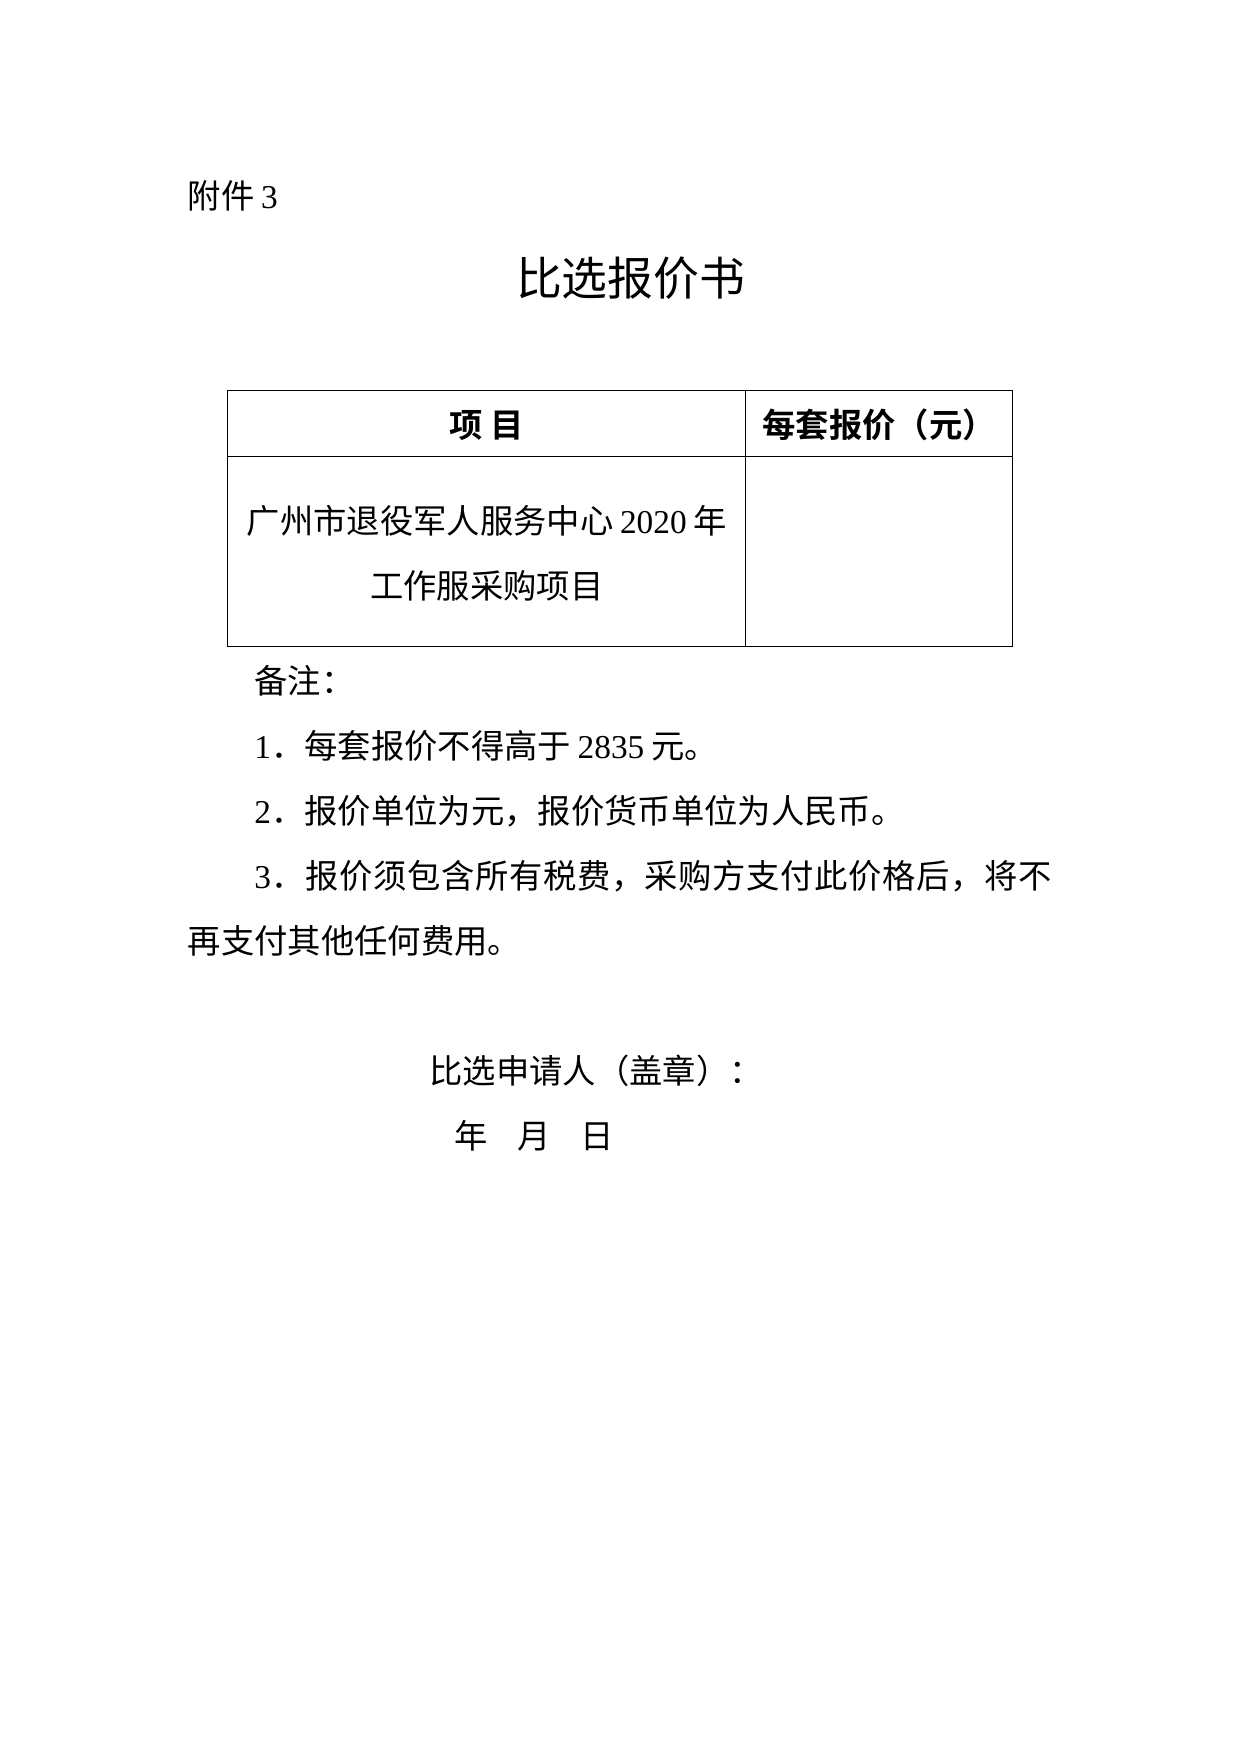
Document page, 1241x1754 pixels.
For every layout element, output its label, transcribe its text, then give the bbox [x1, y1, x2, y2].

table_cell [746, 457, 1012, 646]
text 年 月 日 [187, 1102, 1053, 1167]
text 比选申请人（盖章）： [187, 1037, 1053, 1102]
table_header 项 目 [228, 391, 745, 456]
text 附件3 [187, 162, 1053, 227]
text 2．报价单位为元，报价货币单位为人民币。 [187, 777, 1053, 842]
table_header 每套报价（元） [746, 391, 1012, 456]
text 1．每套报价不得高于2835元。 [187, 712, 1053, 777]
table_cell 广州市退役军人服务中心2020年工作服采购项目 [228, 457, 745, 646]
text 比选报价书 [187, 227, 1053, 324]
text 3．报价须包含所有税费，采购方支付此价格后，将不再支付其他任何费用。 [187, 842, 1053, 972]
text 备注： [187, 647, 1053, 712]
